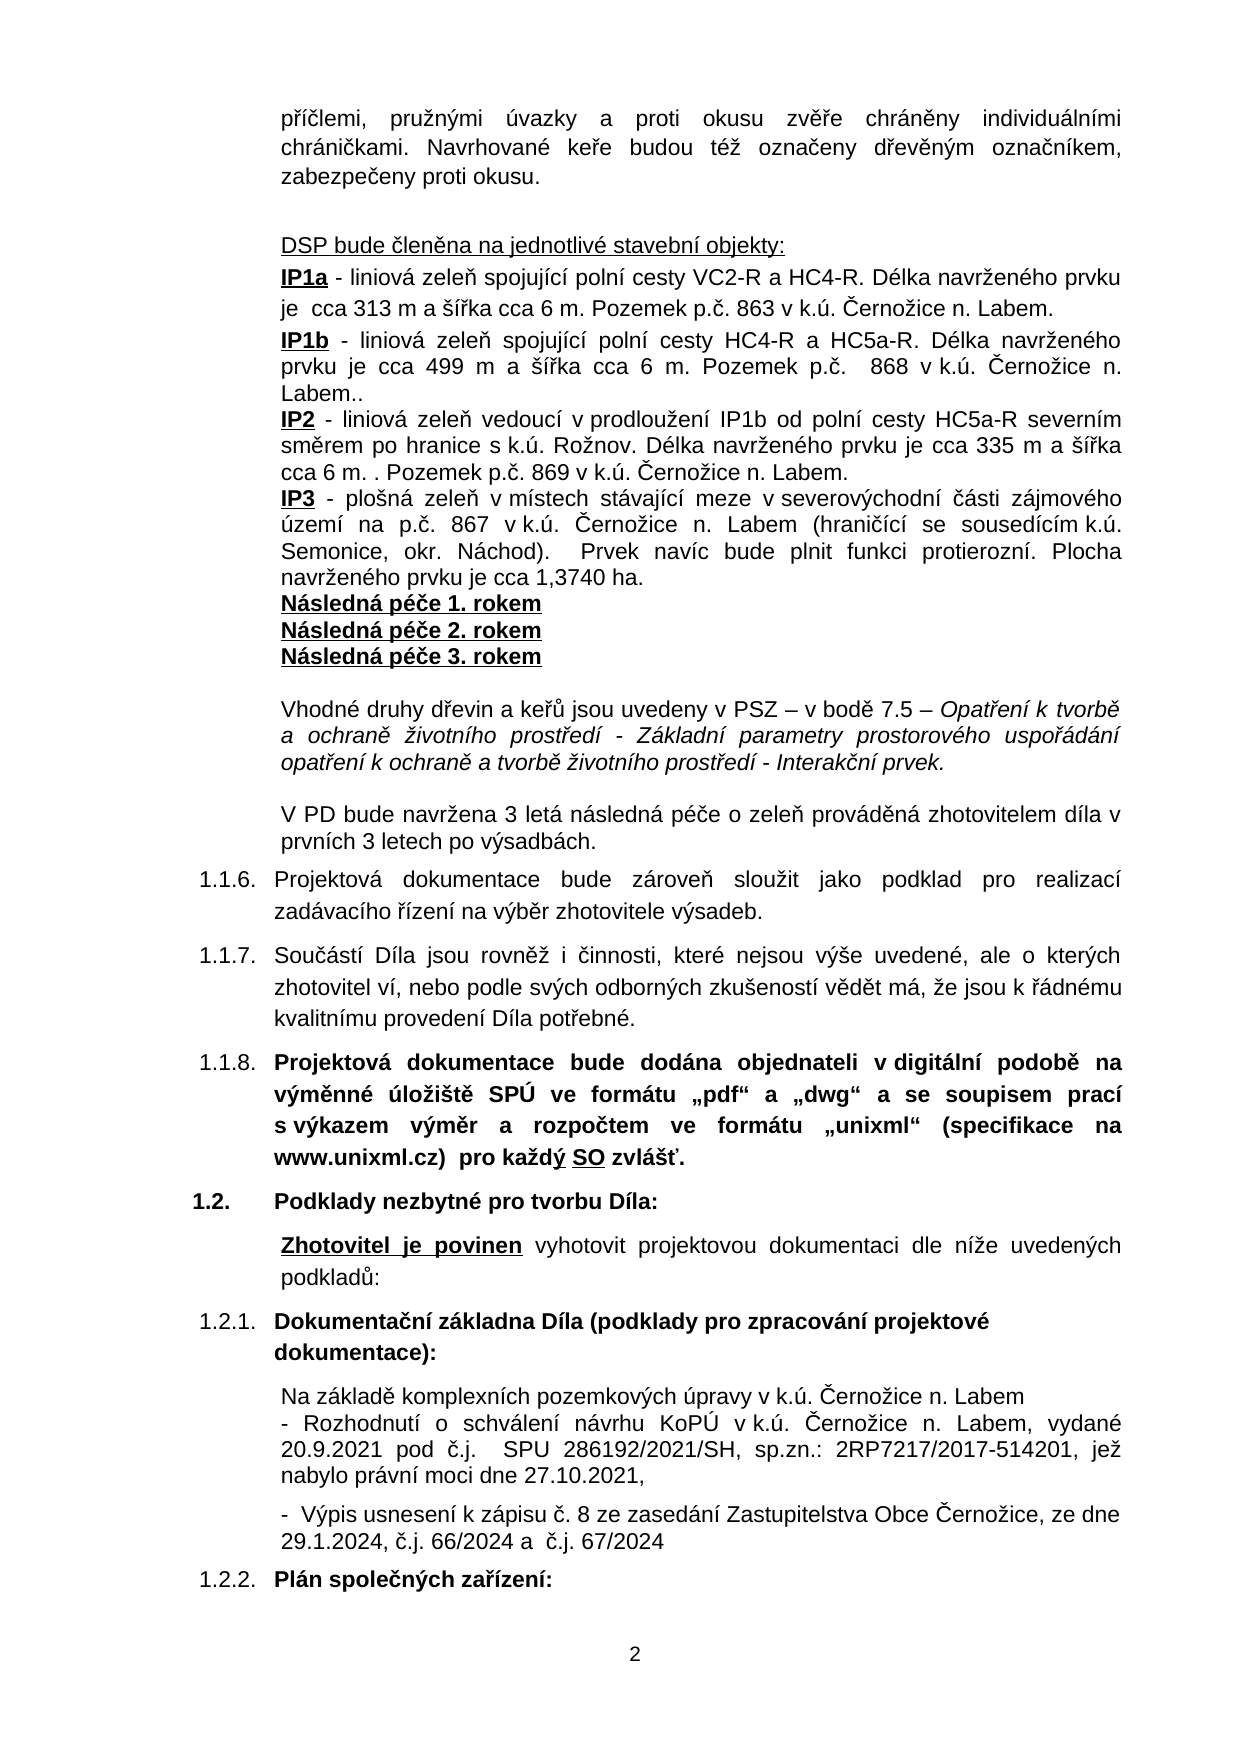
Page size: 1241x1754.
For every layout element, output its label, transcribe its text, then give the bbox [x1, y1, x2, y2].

text - Výpis usnesení k zápisu č. 8 ze zasedání Zastupitelstva Obce Černožice, ze dne 29.1.2024, č.j. 66/2024 a č.j. 67/2024 [281, 1501, 1122, 1554]
text Následná péče 3. rokem [281, 643, 1122, 669]
text Následná péče 2. rokem [281, 617, 1122, 643]
text V PD bude navržena 3 letá následná péče o zeleň prováděná zhotovitelem díla v prvních 3 letech po výsadbách. [281, 801, 1122, 854]
list Plán společných zařízení: [199, 1566, 1122, 1593]
text IP1b - liniová zeleň spojující polní cesty HC4-R a HC5a-R. Délka navrženého prvku je cca 499 m a šířka cca 6 m. Pozemek p.č. 868 v k.ú. Černožice n. Labem.. [281, 327, 1122, 406]
text IP1a - liniová zeleň spojující polní cesty VC2-R a HC4-R. Délka navrženého prvku je cca 313 m a šířka cca 6 m. Pozemek p.č. 863 v k.ú. Černožice n. Labem. [281, 264, 1122, 322]
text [281, 103, 1122, 191]
text IP2 - liniová zeleň vedoucí v prodloužení IP1b od polní cesty HC5a-R severním směrem po hranice s k.ú. Rožnov. Délka navrženého prvku je cca 335 m a šířka cca 6 m. . Pozemek p.č. 869 v k.ú. Černožice n. Labem. [281, 406, 1122, 485]
list Zhotovitel je povinen vyhotovit projektovou dokumentaci dle níže uvedených podkladů: [281, 1232, 1122, 1290]
list Součástí Díla jsou rovněž i činnosti, které nejsou výše uvedené, ale o kterých zhotovitel ví, nebo podle svých odborných zkušeností vědět má, že jsou k řádnému kvalitnímu provedení Díla potřebné. [199, 942, 1122, 1032]
text - Rozhodnutí o schválení návrhu KoPÚ v k.ú. Černožice n. Labem, vydané 20.9.2021 pod č.j. SPU 286192/2021/SH, sp.zn.: 2RP7217/2017-514201, jež nabylo právní moci dne 27.10.2021, [281, 1410, 1122, 1489]
text Na základě komplexních pozemkových úpravy v k.ú. Černožice n. Labem [281, 1383, 1122, 1410]
list Projektová dokumentace bude dodána objednateli v digitální podobě na výměnné úložiště SPÚ ve formátu „pdf“ a „dwg“ a se soupisem prací s výkazem výměr a rozpočtem ve formátu „unixml“ (specifikace na www.unixml.cz) pro každý SO zvlášť. [199, 1049, 1122, 1170]
list Projektová dokumentace bude zároveň sloužit jako podklad pro realizací zadávacího řízení na výběr zhotovitele výsadeb. [199, 866, 1122, 924]
list Dokumentační základna Díla (podklady pro zpracování projektové dokumentace): [199, 1308, 1122, 1366]
text Následná péče 1. rokem [281, 590, 1122, 617]
text Vhodné druhy dřevin a keřů jsou uvedeny v PSZ – v bodě 7.5 – Opatření k tvorbě a ochraně životního prostředí - Základní parametry prostorového uspořádání opatření k ochraně a tvorbě životního prostředí - Interakční prvek. [281, 696, 1122, 775]
list Podklady nezbytné pro tvorbu Díla: [192, 1188, 1122, 1214]
text IP3 - plošná zeleň v místech stávající meze v severovýchodní části zájmového území na p.č. 867 v k.ú. Černožice n. Labem (hraničící se sousedícím k.ú. Semonice, okr. Náchod). Prvek navíc bude plnit funkci protierozní. Plocha navrženého prvku je cca 1,3740 ha. [281, 485, 1122, 590]
list DSP bude členěna na jednotlivé stavební objekty: [223, 232, 1122, 258]
